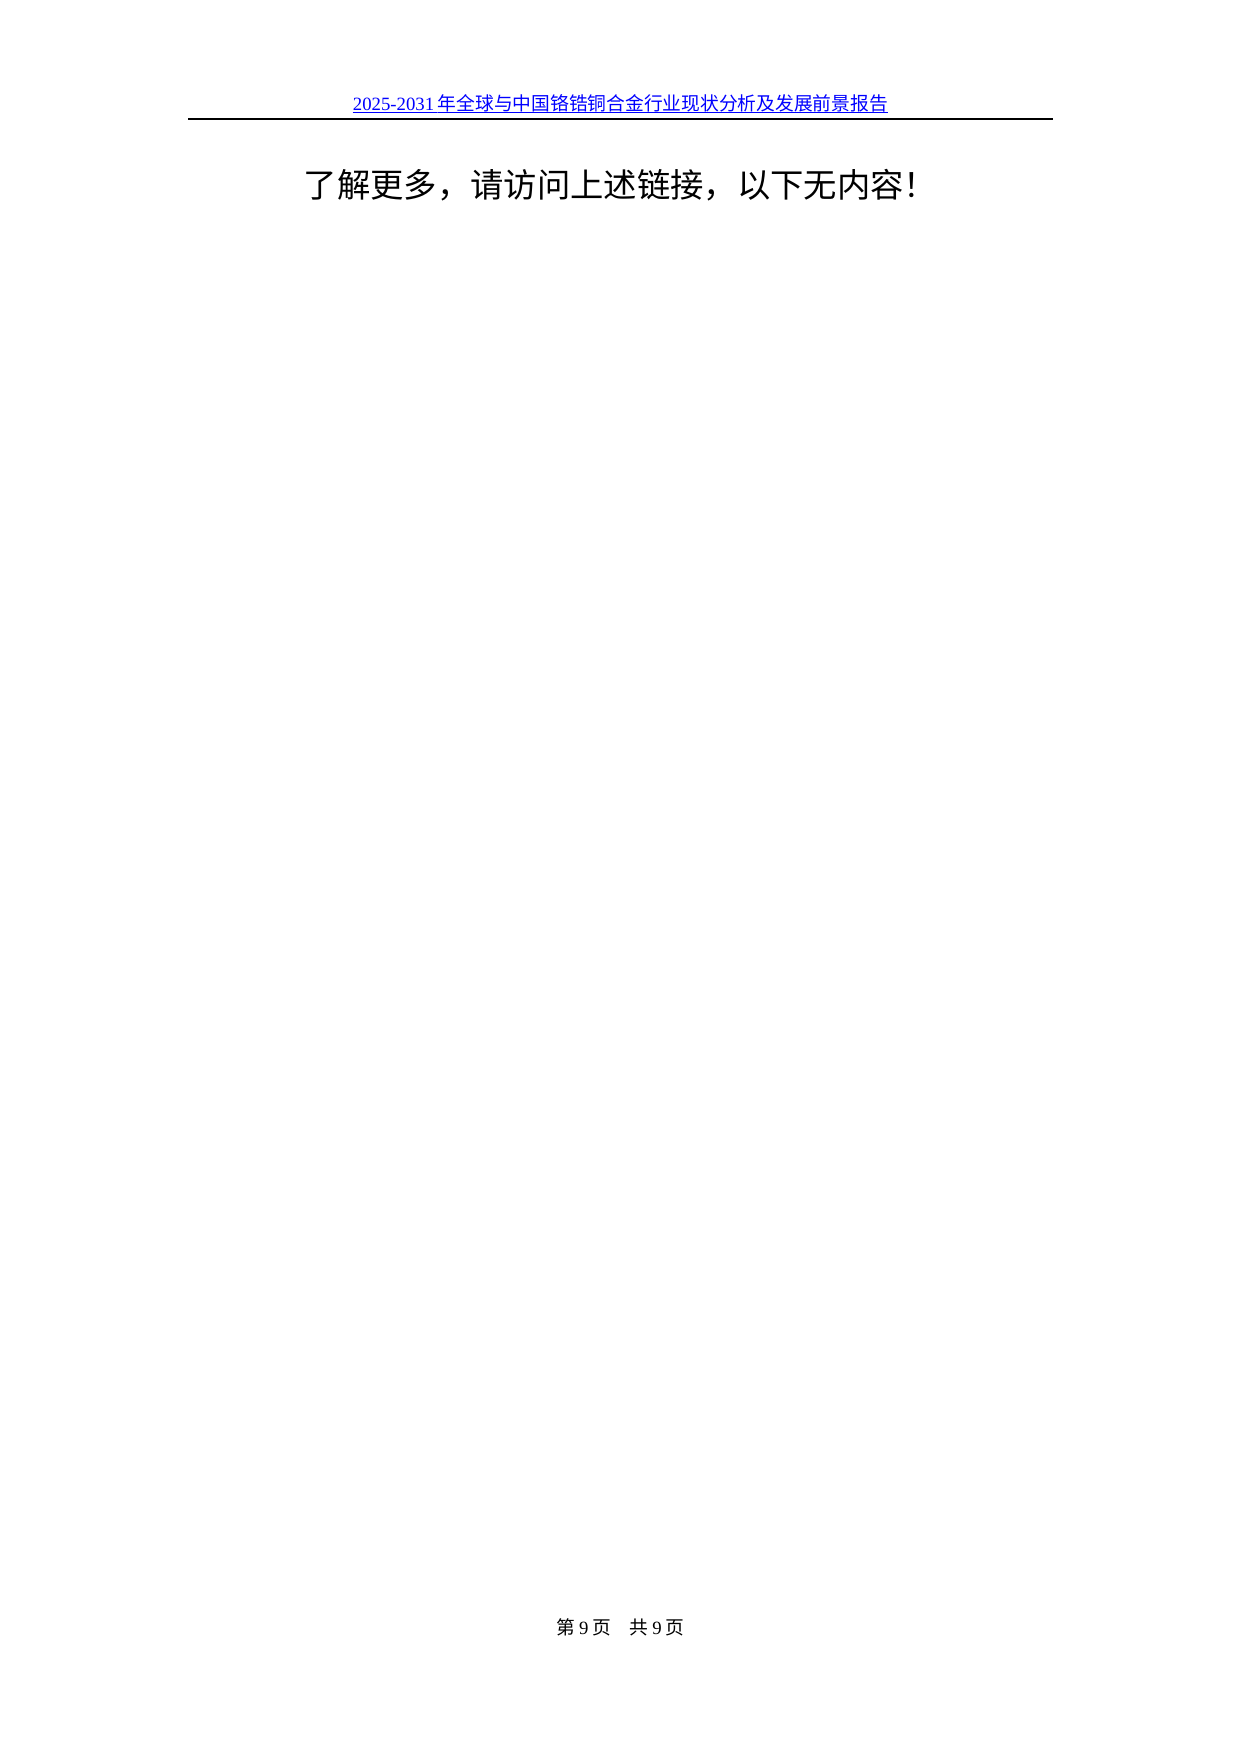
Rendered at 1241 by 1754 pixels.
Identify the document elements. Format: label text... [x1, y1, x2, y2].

title 了解更多，请访问上述链接，以下无内容！ [187, 150, 1053, 215]
